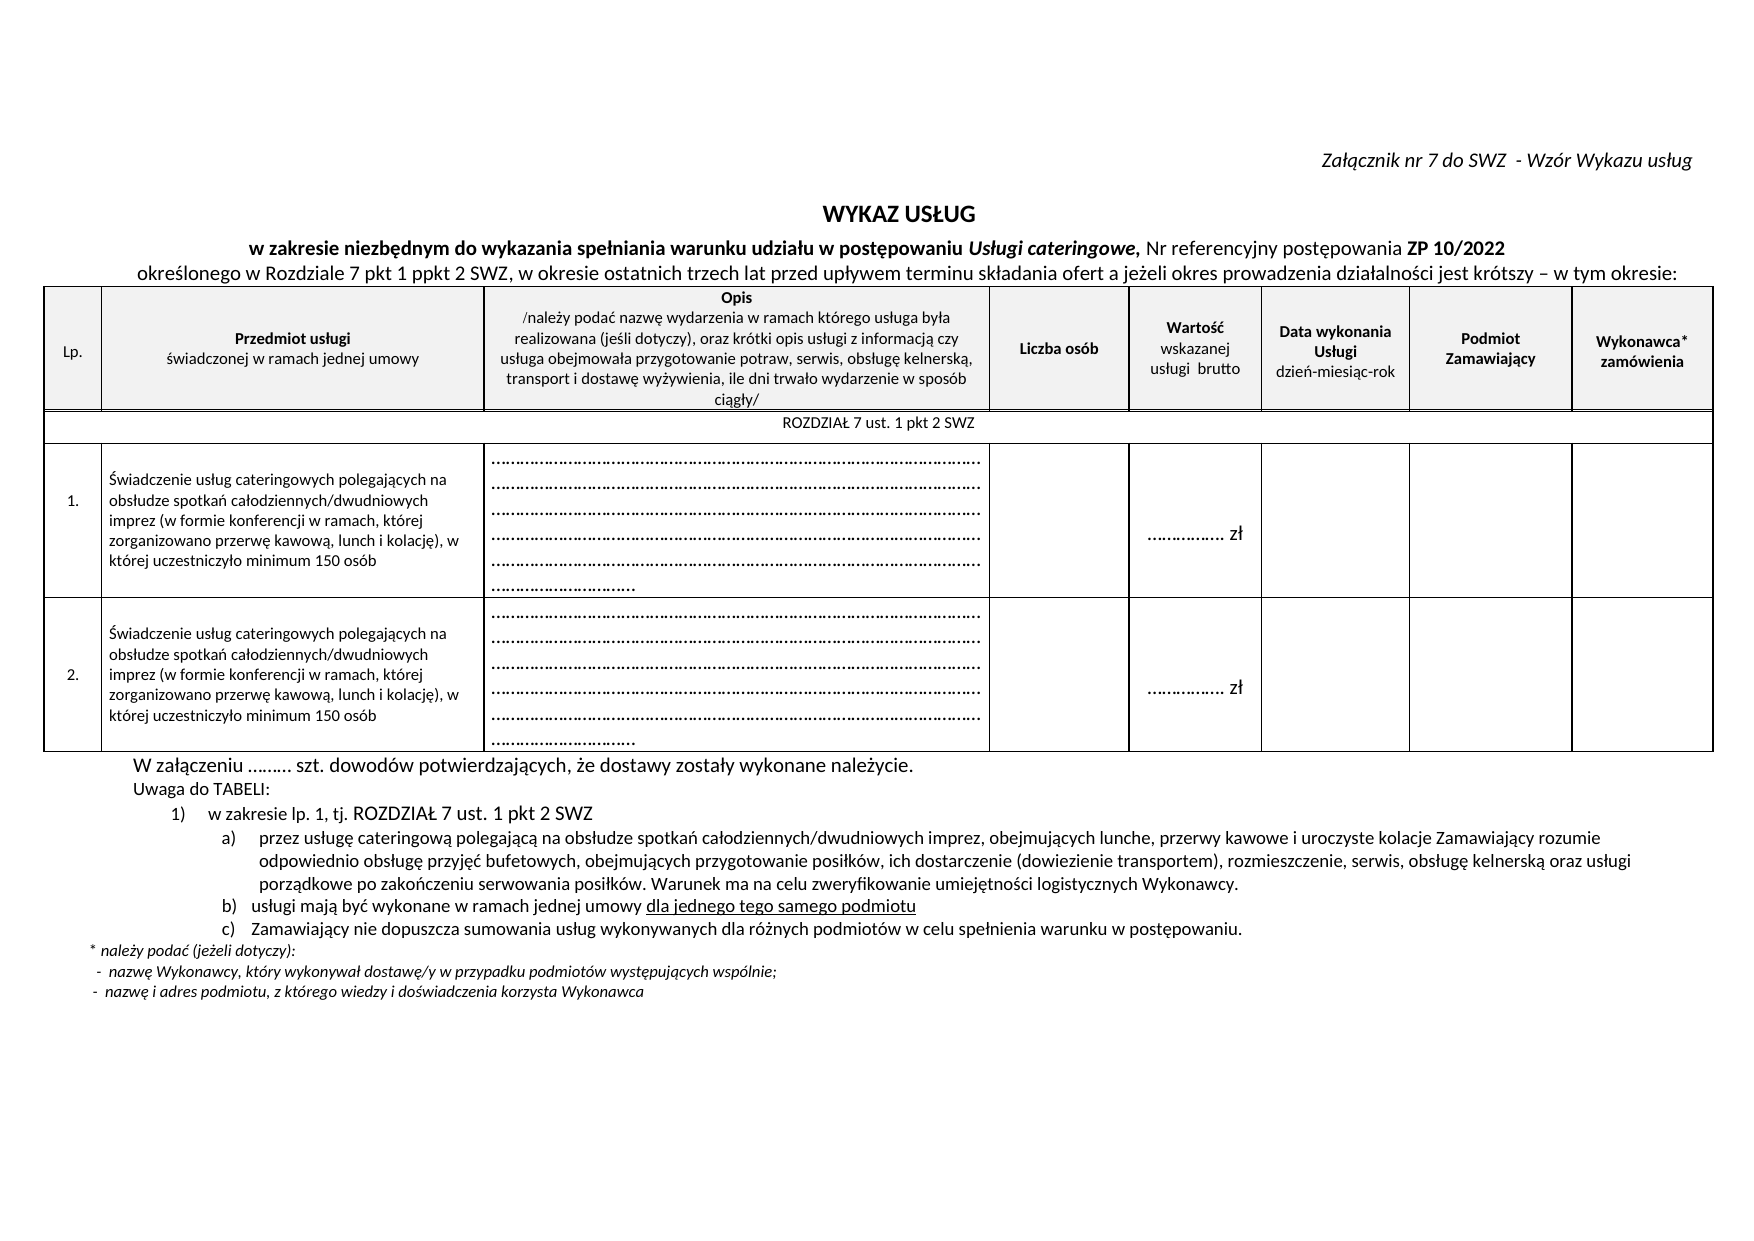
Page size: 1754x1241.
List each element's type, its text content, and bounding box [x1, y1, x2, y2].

table_cell [1573, 444, 1712, 597]
text Załącznik nr 7 do SWZ - Wzór Wykazu usług [133, 148, 1695, 173]
table_cell Świadczenie usług cateringowych polegających na obsłudze spotkań całodziennych/dwudniowych imprez (w formie konferencji w ramach, której zorganizowano przerwę kawową, lunch i kolację), w której uczestniczyło minimum 150 osób [102, 598, 483, 751]
text - nazwę Wykonawcy, który wykonywał dostawę/y w przypadku podmiotów występujących wspólnie; [88, 961, 1665, 981]
subtitle WYKAZ USŁUG [133, 198, 1665, 229]
text określonego w Rozdziale 7 pkt 1 ppkt 2 SWZ, w okresie ostatnich trzech lat przed upływem terminu składania ofert a jeżeli okres prowadzenia działalności jest krótszy – w tym okresie: [88, 260, 1727, 286]
table_cell [1410, 444, 1571, 597]
table_header Przedmiot usługi świadczonej w ramach jednej umowy [102, 287, 483, 409]
list Uwaga do TABELI: [133, 778, 1665, 801]
table_cell ……………. zł [1130, 598, 1261, 751]
table_cell [1262, 444, 1409, 597]
table_cell [990, 444, 1128, 597]
text w zakresie niezbędnym do wykazania spełniania warunku udziału w postępowaniu Usługi cateringowe, Nr referencyjny postępowania ZP 10/2022 [88, 235, 1665, 260]
table_cell ……………………………………………………………………………………………………………………………………………………………………………………………………………………………………………………………………………………………………………………………………………………………………………………………………………………………………………………………………………………………… [485, 444, 989, 597]
table_cell [1573, 598, 1712, 751]
table_header Podmiot Zamawiający [1410, 287, 1571, 409]
table_cell 2. [45, 598, 101, 751]
table_cell ……………………………………………………………………………………………………………………………………………………………………………………………………………………………………………………………………………………………………………………………………………………………………………………………………………………………………………………………………………………………… [485, 598, 989, 751]
table_cell 1. [45, 444, 101, 597]
list usługi mają być wykonane w ramach jednej umowy dla jednego tego samego podmiotu [222, 895, 1665, 918]
table_header Wartość wskazanej usługi brutto [1130, 287, 1261, 409]
table_cell [990, 598, 1128, 751]
table_header Lp. [45, 287, 101, 409]
table_cell [1410, 598, 1571, 751]
text * należy podać (jeżeli dotyczy): [88, 941, 1665, 961]
text - nazwę i adres podmiotu, z którego wiedzy i doświadczenia korzysta Wykonawca [88, 981, 1665, 1001]
list Zamawiający nie dopuszcza sumowania usług wykonywanych dla różnych podmiotów w celu spełnienia warunku w postępowaniu. [222, 918, 1665, 941]
table_cell [1262, 598, 1409, 751]
table_cell ROZDZIAŁ 7 ust. 1 pkt 2 SWZ [45, 412, 1712, 442]
table_header Wykonawca* zamówienia [1573, 287, 1712, 409]
table_cell Świadczenie usług cateringowych polegających na obsłudze spotkań całodziennych/dwudniowych imprez (w formie konferencji w ramach, której zorganizowano przerwę kawową, lunch i kolację), w której uczestniczyło minimum 150 osób [102, 444, 483, 597]
table_header Opis /należy podać nazwę wydarzenia w ramach którego usługa była realizowana (jeśli dotyczy), oraz krótki opis usługi z informacją czy usługa obejmowała przygotowanie potraw, serwis, obsługę kelnerską, transport i dostawę wyżywienia, ile dni trwało wydarzenie w sposób ciągły/ [485, 287, 989, 409]
list przez usługę cateringową polegającą na obsłudze spotkań całodziennych/dwudniowych imprez, obejmujących lunche, przerwy kawowe i uroczyste kolacje Zamawiający rozumie odpowiednio obsługę przyjęć bufetowych, obejmujących przygotowanie posiłków, ich dostarczenie (dowiezienie transportem), rozmieszczenie, serwis, obsługę kelnerską oraz usługi porządkowe po zakończeniu serwowania posiłków. Warunek ma na celu zweryfikowanie umiejętności logistycznych Wykonawcy. [221, 826, 1665, 895]
list w zakresie lp. 1, tj. ROZDZIAŁ 7 ust. 1 pkt 2 SWZ [170, 801, 1665, 826]
text W załączeniu ……… szt. dowodów potwierdzających, że dostawy zostały wykonane należycie. [133, 752, 1680, 778]
table_header Liczba osób [990, 287, 1128, 409]
table_cell ……………. zł [1130, 444, 1261, 597]
table_header Data wykonania Usługi dzień-miesiąc-rok [1262, 287, 1409, 409]
